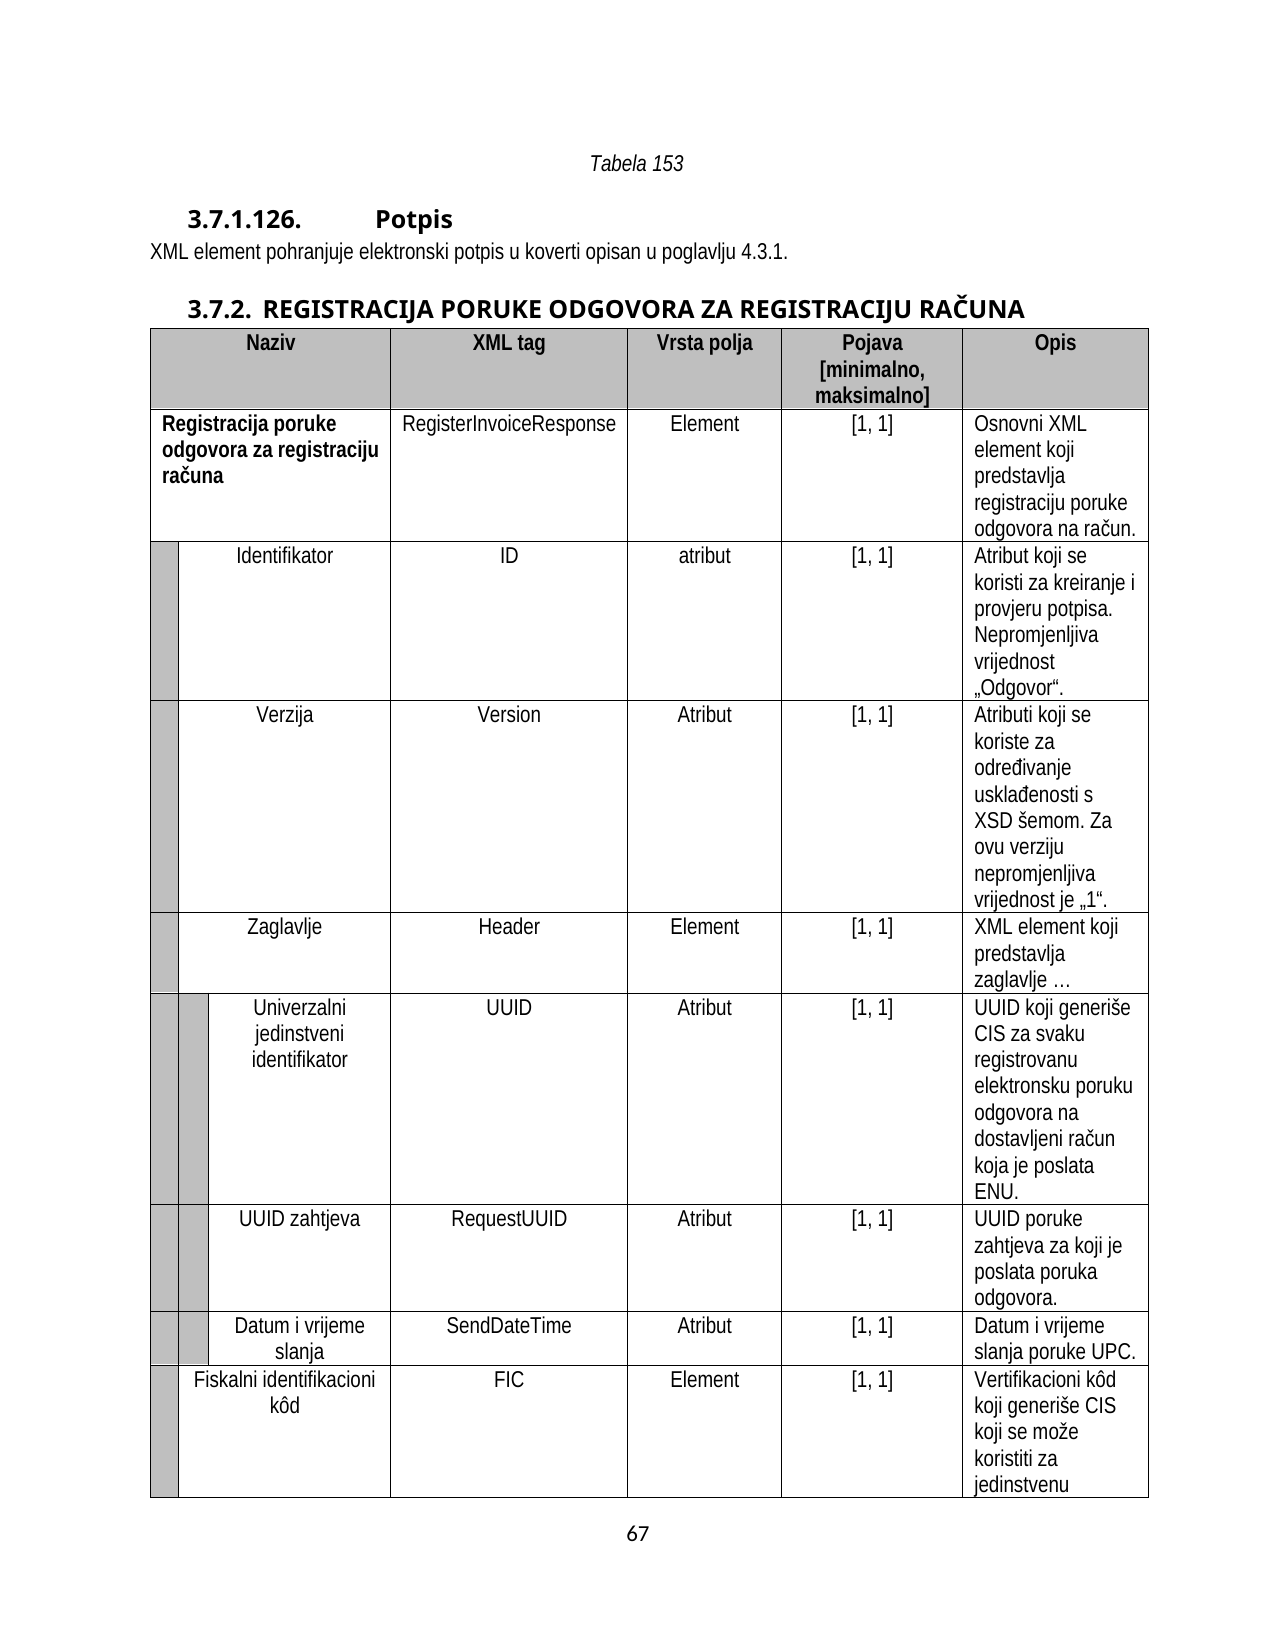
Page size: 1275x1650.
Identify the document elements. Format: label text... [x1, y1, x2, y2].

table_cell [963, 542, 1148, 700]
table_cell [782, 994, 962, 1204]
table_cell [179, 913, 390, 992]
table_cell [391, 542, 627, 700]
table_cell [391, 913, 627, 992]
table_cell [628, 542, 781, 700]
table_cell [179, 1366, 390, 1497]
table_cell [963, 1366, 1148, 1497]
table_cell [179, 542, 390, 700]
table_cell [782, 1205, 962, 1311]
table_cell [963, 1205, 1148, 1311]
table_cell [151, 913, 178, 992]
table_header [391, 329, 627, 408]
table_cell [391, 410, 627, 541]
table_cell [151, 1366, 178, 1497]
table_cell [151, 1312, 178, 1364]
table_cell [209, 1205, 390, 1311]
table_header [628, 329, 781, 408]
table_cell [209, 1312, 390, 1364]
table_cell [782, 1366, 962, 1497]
subtitle REGISTRACIJA PORUKE ODGOVORA ZA REGISTRACIJU RAČUNA [187, 292, 1125, 326]
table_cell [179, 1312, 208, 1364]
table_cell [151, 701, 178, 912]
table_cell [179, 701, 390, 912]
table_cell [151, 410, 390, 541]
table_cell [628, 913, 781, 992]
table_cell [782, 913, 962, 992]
text XML element pohranjuje elektronski potpis u koverti opisan u poglavlju 4.3.1. [150, 238, 1125, 264]
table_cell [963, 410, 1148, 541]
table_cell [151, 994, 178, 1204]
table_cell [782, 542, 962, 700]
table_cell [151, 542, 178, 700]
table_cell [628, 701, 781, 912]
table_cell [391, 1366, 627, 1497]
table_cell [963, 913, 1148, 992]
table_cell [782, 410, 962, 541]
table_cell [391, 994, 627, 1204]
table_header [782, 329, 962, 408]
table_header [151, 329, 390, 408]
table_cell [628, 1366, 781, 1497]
subtitle Potpis [187, 201, 1125, 235]
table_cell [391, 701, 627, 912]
text Tabela 153 [150, 150, 1125, 176]
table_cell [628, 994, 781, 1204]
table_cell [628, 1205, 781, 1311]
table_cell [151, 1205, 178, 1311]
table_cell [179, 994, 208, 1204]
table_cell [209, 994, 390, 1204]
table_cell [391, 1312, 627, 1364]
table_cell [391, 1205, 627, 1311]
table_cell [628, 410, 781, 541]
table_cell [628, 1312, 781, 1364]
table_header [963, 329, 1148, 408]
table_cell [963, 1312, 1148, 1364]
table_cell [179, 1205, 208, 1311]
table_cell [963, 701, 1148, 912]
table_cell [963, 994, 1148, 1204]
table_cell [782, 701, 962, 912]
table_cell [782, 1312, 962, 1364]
